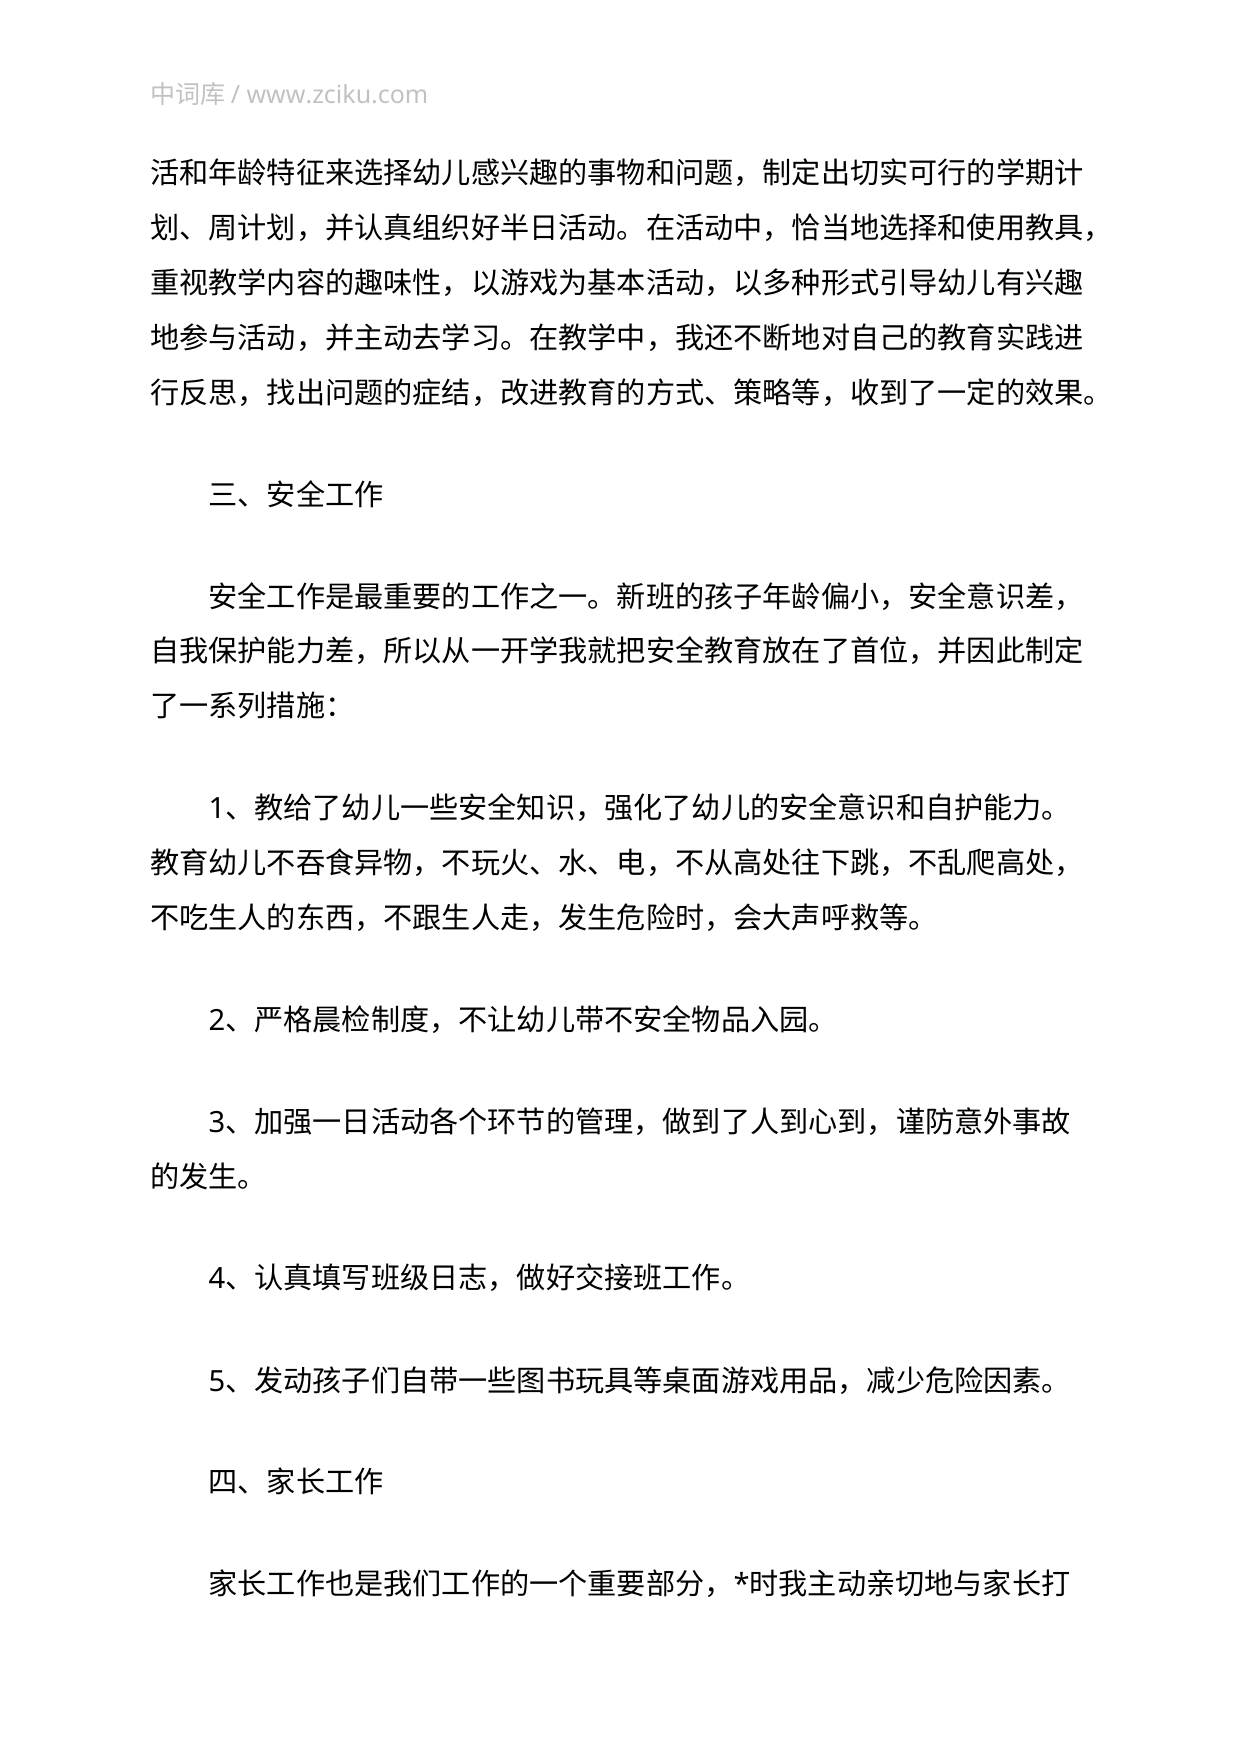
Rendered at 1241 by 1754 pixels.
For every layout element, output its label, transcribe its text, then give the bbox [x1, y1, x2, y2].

text 1、教给了幼儿一些安全知识，强化了幼儿的安全意识和自护能力。教育幼儿不吞食异物，不玩火、水、电，不从高处往下跳，不乱爬高处，不吃生人的东西，不跟生人走，发生危险时，会大声呼救等。 [150, 785, 1090, 937]
text 三、安全工作 [150, 471, 1090, 514]
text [150, 1561, 1090, 1603]
text 2、严格晨检制度，不让幼儿带不安全物品入园。 [150, 996, 1090, 1039]
text 5、发动孩子们自带一些图书玩具等桌面游戏用品，减少危险因素。 [150, 1357, 1090, 1399]
text 4、认真填写班级日志，做好交接班工作。 [150, 1255, 1090, 1297]
text 安全工作是最重要的工作之一。新班的孩子年龄偏小，安全意识差，自我保护能力差，所以从一开学我就把安全教育放在了首位，并因此制定了一系列措施： [150, 573, 1090, 725]
text 四、家长工作 [150, 1459, 1090, 1501]
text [150, 150, 1090, 412]
text 3、加强一日活动各个环节的管理，做到了人到心到，谨防意外事故的发生。 [150, 1098, 1090, 1196]
